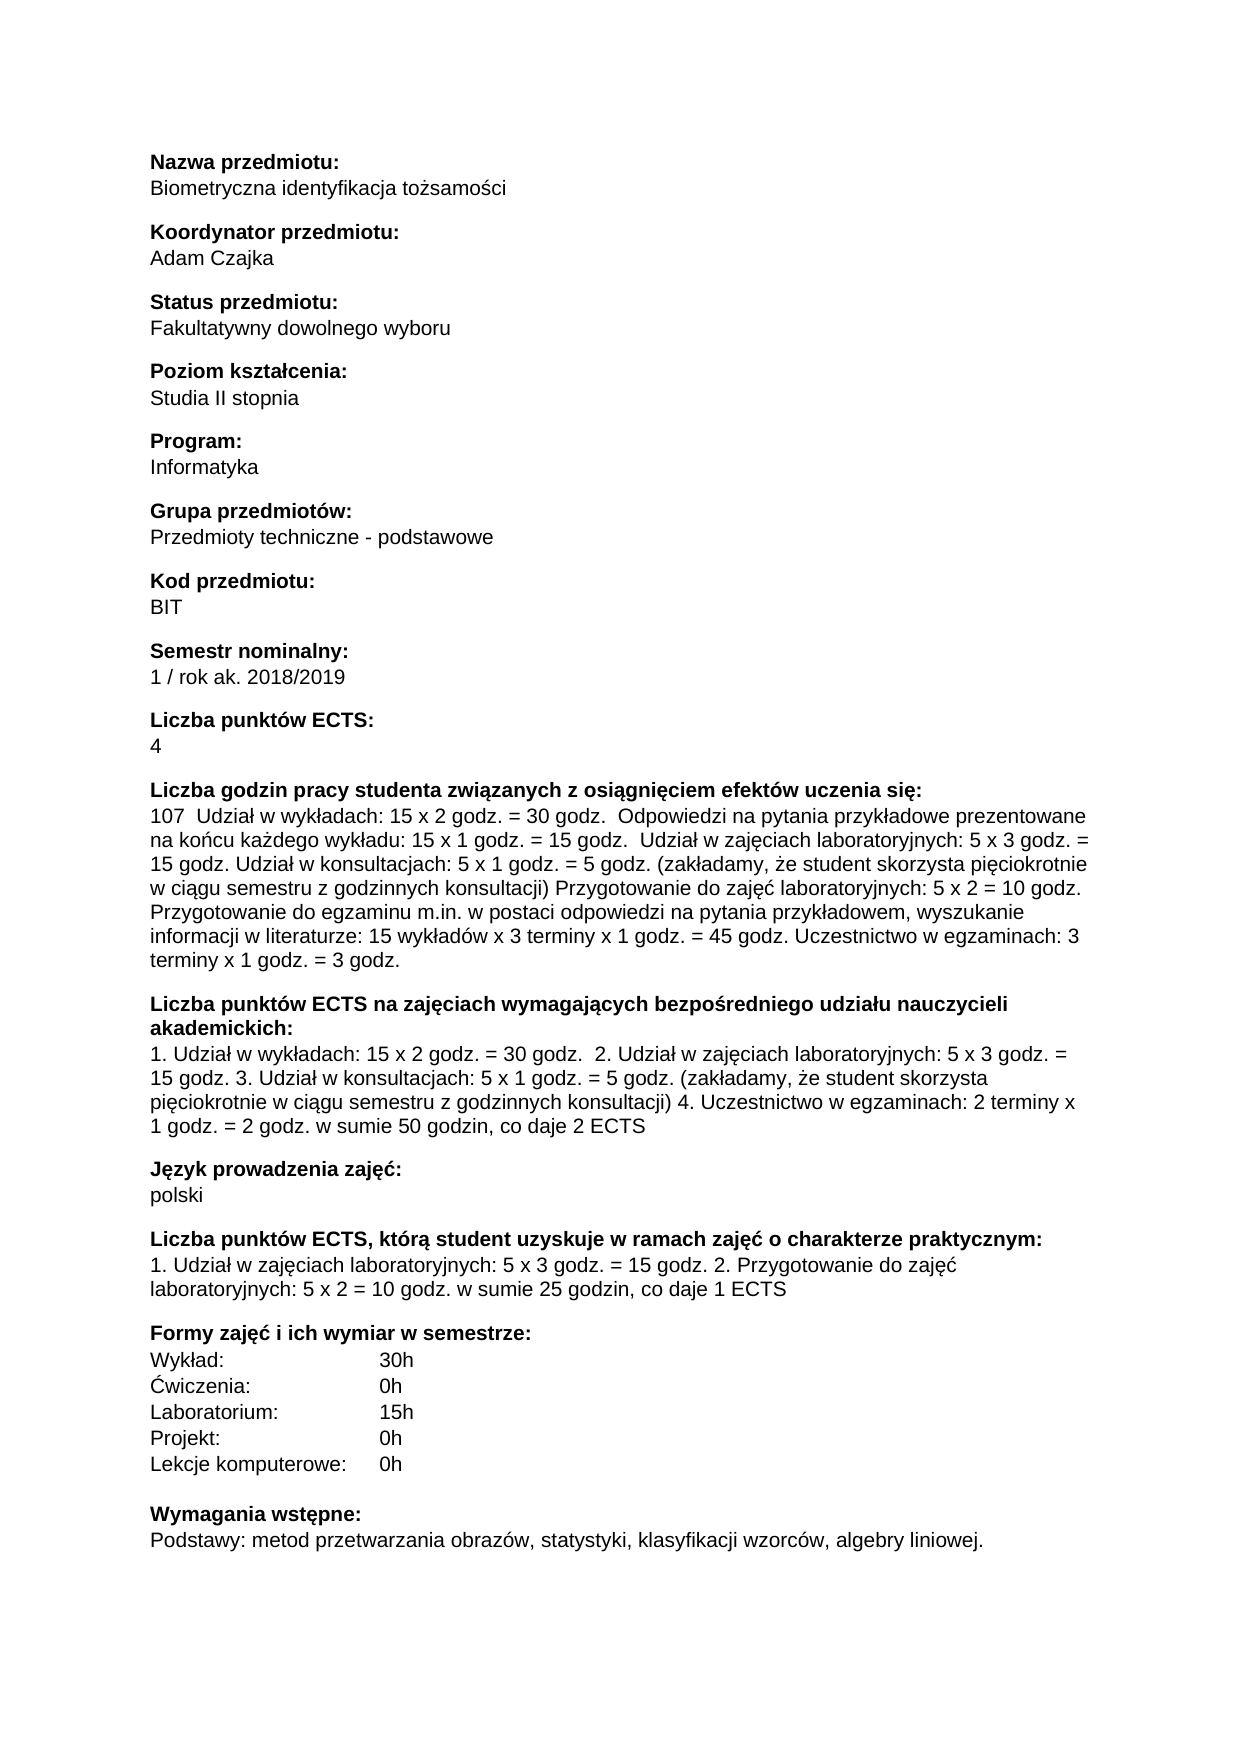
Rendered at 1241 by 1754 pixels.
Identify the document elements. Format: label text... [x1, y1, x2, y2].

text 1. Udział w zajęciach laboratoryjnych: 5 x 3 godz. = 15 godz. 2. Przygotowanie do zajęć laboratoryjnych: 5 x 2 = 10 godz. w sumie 25 godzin, co daje 1 ECTS [150, 1253, 1090, 1301]
text 107 Udział w wykładach: 15 x 2 godz. = 30 godz. Odpowiedzi na pytania przykładowe prezentowane na końcu każdego wykładu: 15 x 1 godz. = 15 godz. Udział w zajęciach laboratoryjnych: 5 x 3 godz. = 15 godz. Udział w konsultacjach: 5 x 1 godz. = 5 godz. (zakładamy, że student skorzysta pięciokrotnie w ciągu semestru z godzinnych konsultacji) Przygotowanie do zajęć laboratoryjnych: 5 x 2 = 10 godz. Przygotowanie do egzaminu m.in. w postaci odpowiedzi na pytania przykładowem, wyszukanie informacji w literaturze: 15 wykładów x 3 terminy x 1 godz. = 45 godz. Uczestnictwo w egzaminach: 3 terminy x 1 godz. = 3 godz. [150, 804, 1090, 972]
text Biometryczna identyfikacja tożsamości [150, 176, 1090, 200]
table_cell Lekcje komputerowe: [140, 1452, 367, 1476]
text Język prowadzenia zajęć: [150, 1157, 1090, 1181]
table_cell 0h [369, 1424, 597, 1450]
table_cell Ćwiczenia: [140, 1373, 367, 1398]
text Status przedmiotu: [150, 289, 1090, 313]
text BIT [150, 595, 1090, 619]
text 1 / rok ak. 2018/2019 [150, 664, 1090, 688]
text Poziom kształcenia: [150, 359, 1090, 383]
text Kod przedmiotu: [150, 569, 1090, 593]
text Grupa przedmiotów: [150, 499, 1090, 523]
text Przedmioty techniczne - podstawowe [150, 525, 1090, 549]
table_cell 0h [369, 1450, 597, 1476]
text Semestr nominalny: [150, 638, 1090, 662]
text Liczba godzin pracy studenta związanych z osiągnięciem efektów uczenia się: [150, 778, 1090, 802]
table_cell Projekt: [140, 1426, 367, 1450]
text Koordynator przedmiotu: [150, 220, 1090, 244]
table_header 30h [369, 1347, 597, 1372]
text Fakultatywny dowolnego wyboru [150, 316, 1090, 339]
text Wymagania wstępne: [150, 1502, 1090, 1526]
text 4 [150, 734, 1090, 758]
text Liczba punktów ECTS: [150, 708, 1090, 732]
text Podstawy: metod przetwarzania obrazów, statystyki, klasyfikacji wzorców, algebry liniowej. [150, 1528, 1090, 1552]
text Formy zajęć i ich wymiar w semestrze: [150, 1321, 1090, 1345]
table_cell Laboratorium: [140, 1400, 367, 1424]
text polski [150, 1183, 1090, 1207]
text Liczba punktów ECTS, którą student uzyskuje w ramach zajęć o charakterze praktycznym: [150, 1227, 1090, 1251]
text 1. Udział w wykładach: 15 x 2 godz. = 30 godz. 2. Udział w zajęciach laboratoryjnych: 5 x 3 godz. = 15 godz. 3. Udział w konsultacjach: 5 x 1 godz. = 5 godz. (zakładamy, że student skorzysta pięciokrotnie w ciągu semestru z godzinnych konsultacji) 4. Uczestnictwo w egzaminach: 2 terminy x 1 godz. = 2 godz. w sumie 50 godzin, co daje 2 ECTS [150, 1042, 1090, 1137]
text Studia II stopnia [150, 385, 1090, 409]
text Nazwa przedmiotu: [150, 150, 1090, 174]
text Liczba punktów ECTS na zajęciach wymagających bezpośredniego udziału nauczycieli akademickich: [150, 992, 1090, 1039]
text Program: [150, 429, 1090, 453]
table_cell 15h [369, 1398, 597, 1424]
table_cell 0h [369, 1372, 597, 1398]
text Informatyka [150, 455, 1090, 479]
table_header Wykład: [140, 1347, 368, 1372]
text Adam Czajka [150, 246, 1090, 270]
